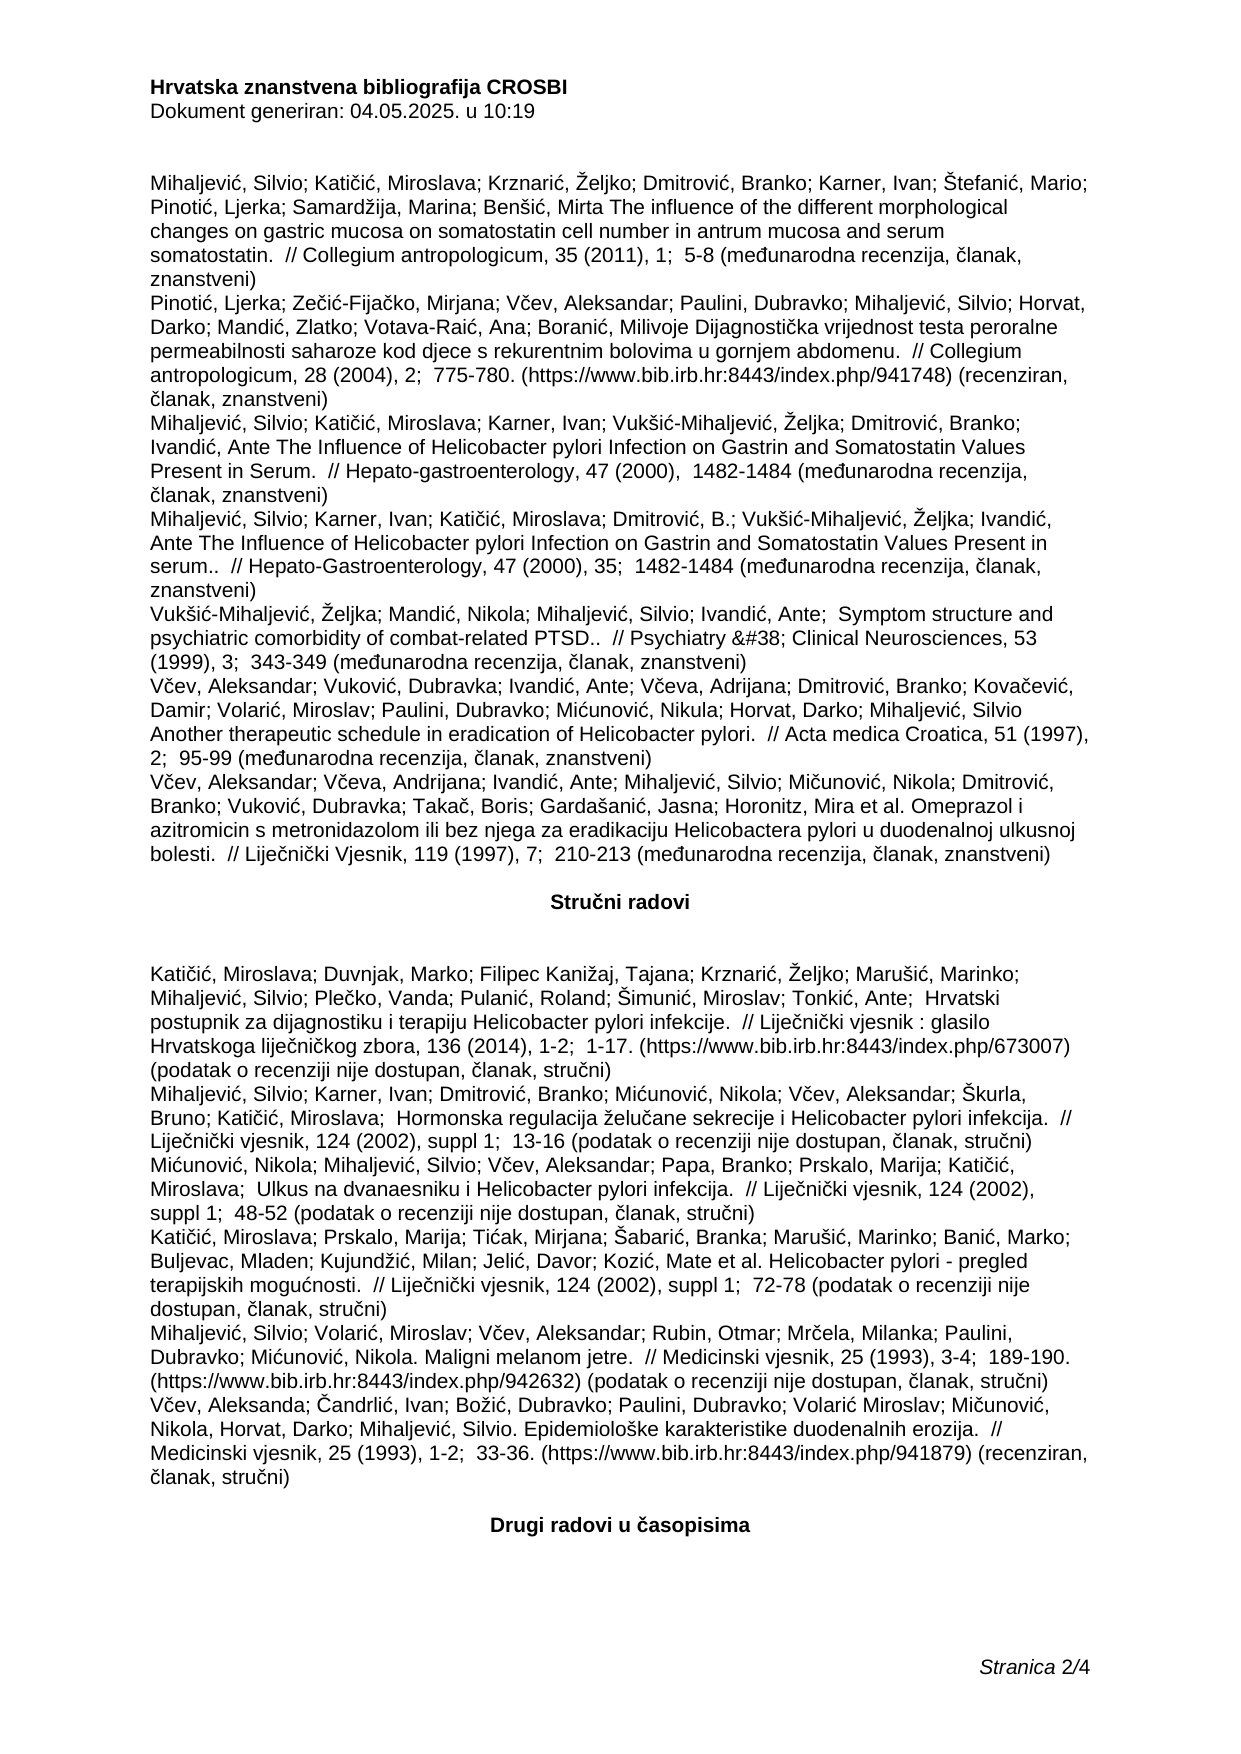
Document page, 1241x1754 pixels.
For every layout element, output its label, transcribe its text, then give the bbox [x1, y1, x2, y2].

text Mihaljević, Silvio; Katičić, Miroslava; Krznarić, Željko; Dmitrović, Branko; Karner, Ivan; Štefanić, Mario; Pinotić, Ljerka; Samardžija, Marina; Benšić, Mirta [150, 171, 1090, 291]
subtitle Drugi radovi u časopisima [150, 1513, 1090, 1537]
text Mihaljević, Silvio; Katičić, Miroslava; Karner, Ivan; Vukšić-Mihaljević, Željka; Dmitrović, Branko; Ivandić, Ante [150, 411, 1090, 506]
text Mićunović, Nikola; Mihaljević, Silvio; Včev, Aleksandar; Papa, Branko; Prskalo, Marija; Katičić, Miroslava; [150, 1153, 1090, 1225]
text Mihaljević, Silvio; Karner, Ivan; Dmitrović, Branko; Mićunović, Nikola; Včev, Aleksandar; Škurla, Bruno; Katičić, Miroslava; [150, 1081, 1090, 1153]
text Vukšić-Mihaljević, Željka; Mandić, Nikola; Mihaljević, Silvio; Ivandić, Ante; [150, 602, 1090, 674]
text Včev, Aleksandar; Vuković, Dubravka; Ivandić, Ante; Včeva, Adrijana; Dmitrović, Branko; Kovačević, Damir; Volarić, Miroslav; Paulini, Dubravko; Mićunović, Nikula; Horvat, Darko; Mihaljević, Silvio [150, 674, 1090, 770]
text Katičić, Miroslava; Duvnjak, Marko; Filipec Kanižaj, Tajana; Krznarić, Željko; Marušić, Marinko; Mihaljević, Silvio; Plečko, Vanda; Pulanić, Roland; Šimunić, Miroslav; Tonkić, Ante; [150, 962, 1090, 1081]
text Mihaljević, Silvio; Volarić, Miroslav; Včev, Aleksandar; Rubin, Otmar; Mrčela, Milanka; Paulini, Dubravko; Mićunović, Nikola. [150, 1321, 1090, 1393]
text Včev, Aleksandar; Včeva, Andrijana; Ivandić, Ante; Mihaljević, Silvio; Mičunović, Nikola; Dmitrović, Branko; Vuković, Dubravka; Takač, Boris; Gardašanić, Jasna; Horonitz, Mira et al. [150, 770, 1090, 866]
text Mihaljević, Silvio; Karner, Ivan; Katičić, Miroslava; Dmitrović, B.; Vukšić-Mihaljević, Željka; Ivandić, Ante [150, 506, 1090, 602]
text Včev, Aleksanda; Čandrlić, Ivan; Božić, Dubravko; Paulini, Dubravko; Volarić Miroslav; Mičunović, Nikola, Horvat, Darko; Mihaljević, Silvio. [150, 1393, 1090, 1489]
text Pinotić, Ljerka; Zečić-Fijačko, Mirjana; Včev, Aleksandar; Paulini, Dubravko; Mihaljević, Silvio; Horvat, Darko; Mandić, Zlatko; Votava-Raić, Ana; Boranić, Milivoje [150, 291, 1090, 411]
text Katičić, Miroslava; Prskalo, Marija; Tićak, Mirjana; Šabarić, Branka; Marušić, Marinko; Banić, Marko; Buljevac, Mladen; Kujundžić, Milan; Jelić, Davor; Kozić, Mate et al. [150, 1225, 1090, 1321]
subtitle Stručni radovi [150, 890, 1090, 914]
